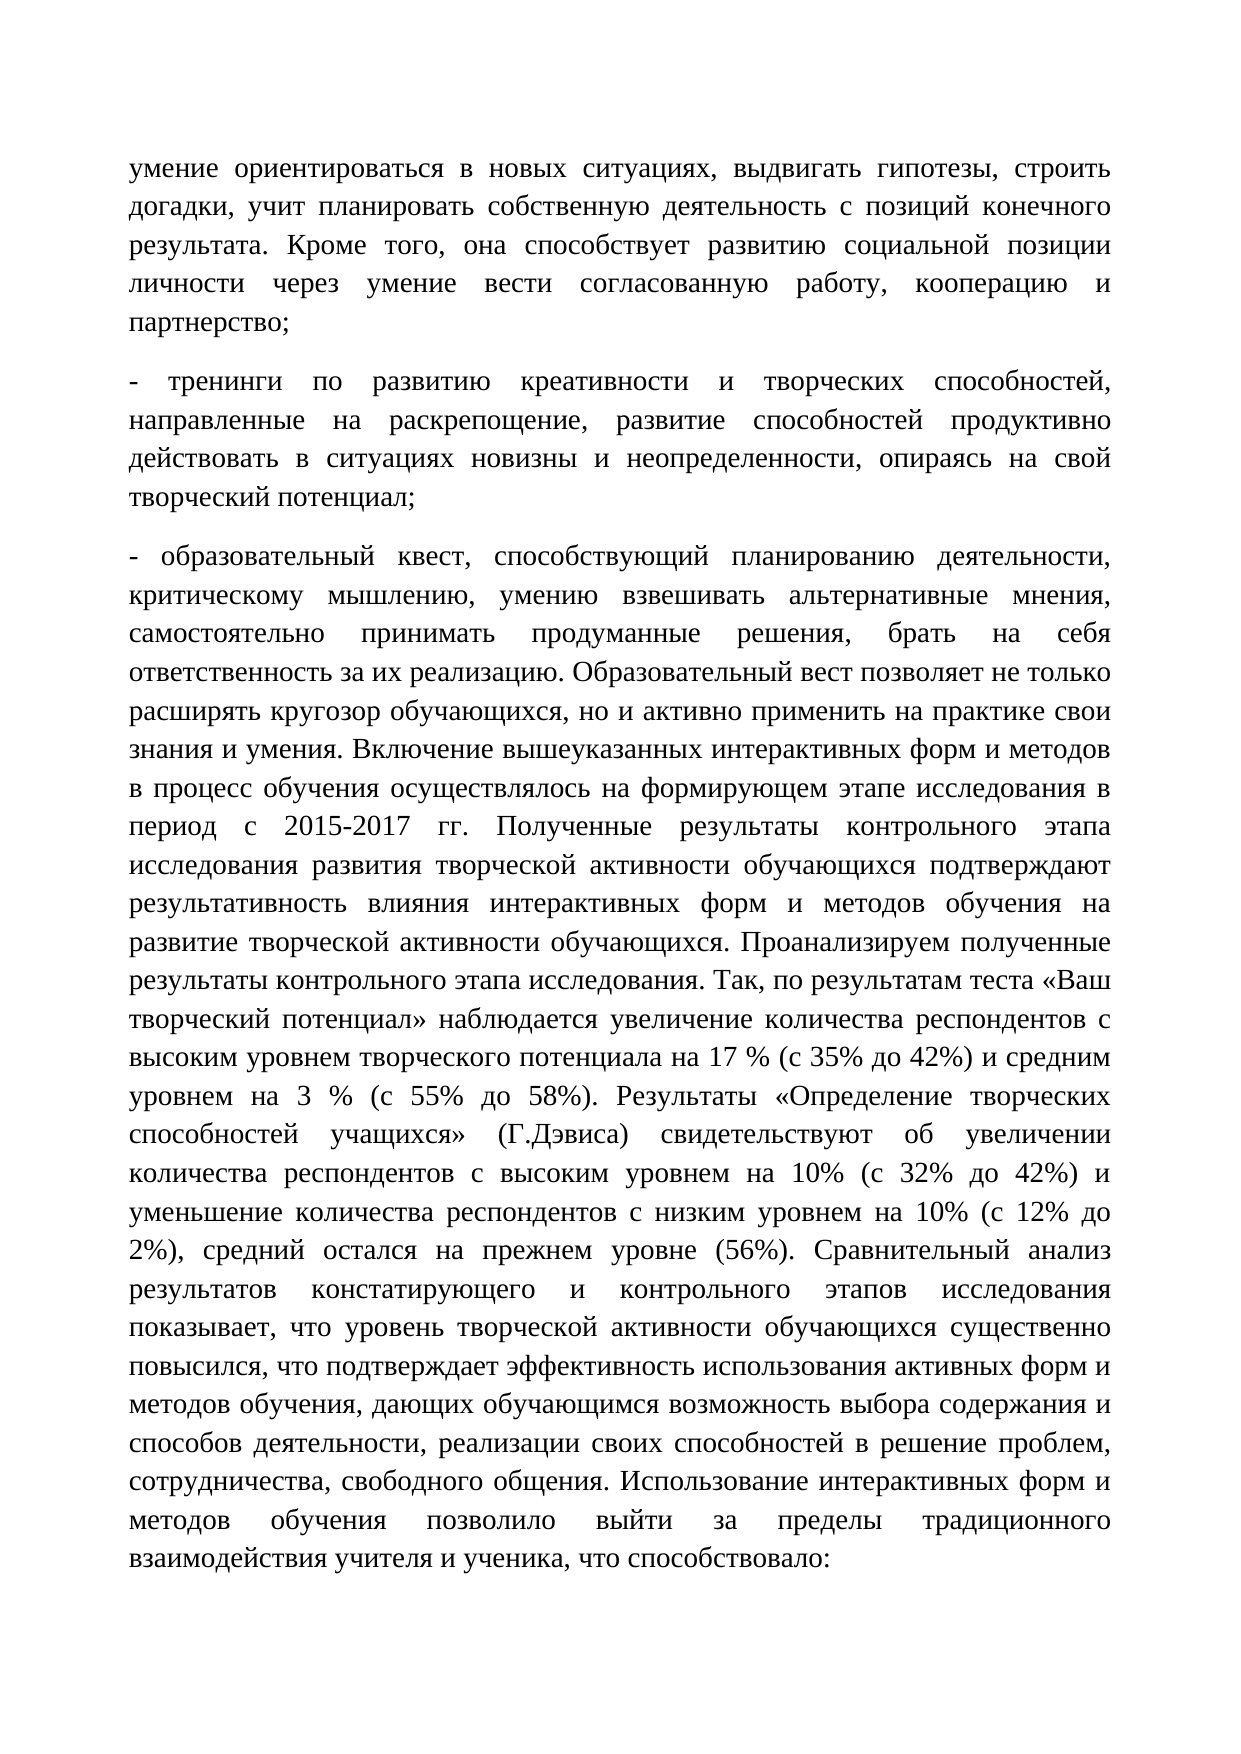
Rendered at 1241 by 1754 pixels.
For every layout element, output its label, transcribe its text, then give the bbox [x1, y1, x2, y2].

text - образовательный квест, способствующий планированию деятельности, критическому мышлению, умению взвешивать альтернативные мнения, самостоятельно принимать продуманные решения, брать на себя ответственность за их реализацию. Образовательный вест позволяет не только расширять кругозор обучающихся, но и активно применить на практике свои знания и умения. Включение вышеуказанных интерактивных форм и методов в процесс обучения осуществлялось на формирующем этапе исследования в период с 2015-2017 гг. Полученные результаты контрольного этапа исследования развития творческой активности обучающихся подтверждают результативность влияния интерактивных форм и методов обучения на развитие творческой активности обучающихся. Проанализируем полученные результаты контрольного этапа исследования. Так, по результатам теста «Ваш творческий потенциал» наблюдается увеличение количества респондентов с высоким уровнем творческого потенциала на 17 % (с 35% до 42%) и средним уровнем на 3 % (с 55% до 58%). Результаты «Определение творческих способностей учащихся» (Г.Дэвиса) свидетельствуют об увеличении количества респондентов с высоким уровнем на 10% (с 32% до 42%) и уменьшение количества респондентов с низким уровнем на 10% (с 12% до 2%), средний остался на прежнем уровне (56%). Сравнительный анализ результатов констатирующего и контрольного этапов исследования показывает, что уровень творческой активности обучающихся существенно повысился, что подтверждает эффективность использования активных форм и методов обучения, дающих обучающимся возможность выбора содержания и способов деятельности, реализации своих способностей в решение проблем, сотрудничества, свободного общения. Использование интерактивных форм и методов обучения позволило выйти за пределы традиционного взаимодействия учителя и ученика, что способствовало: [128, 538, 1112, 1574]
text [128, 150, 1112, 338]
text - тренинги по развитию креативности и творческих способностей, направленные на раскрепощение, развитие способностей продуктивно действовать в ситуациях новизны и неопределенности, опираясь на свой творческий потенциал; [128, 363, 1112, 513]
